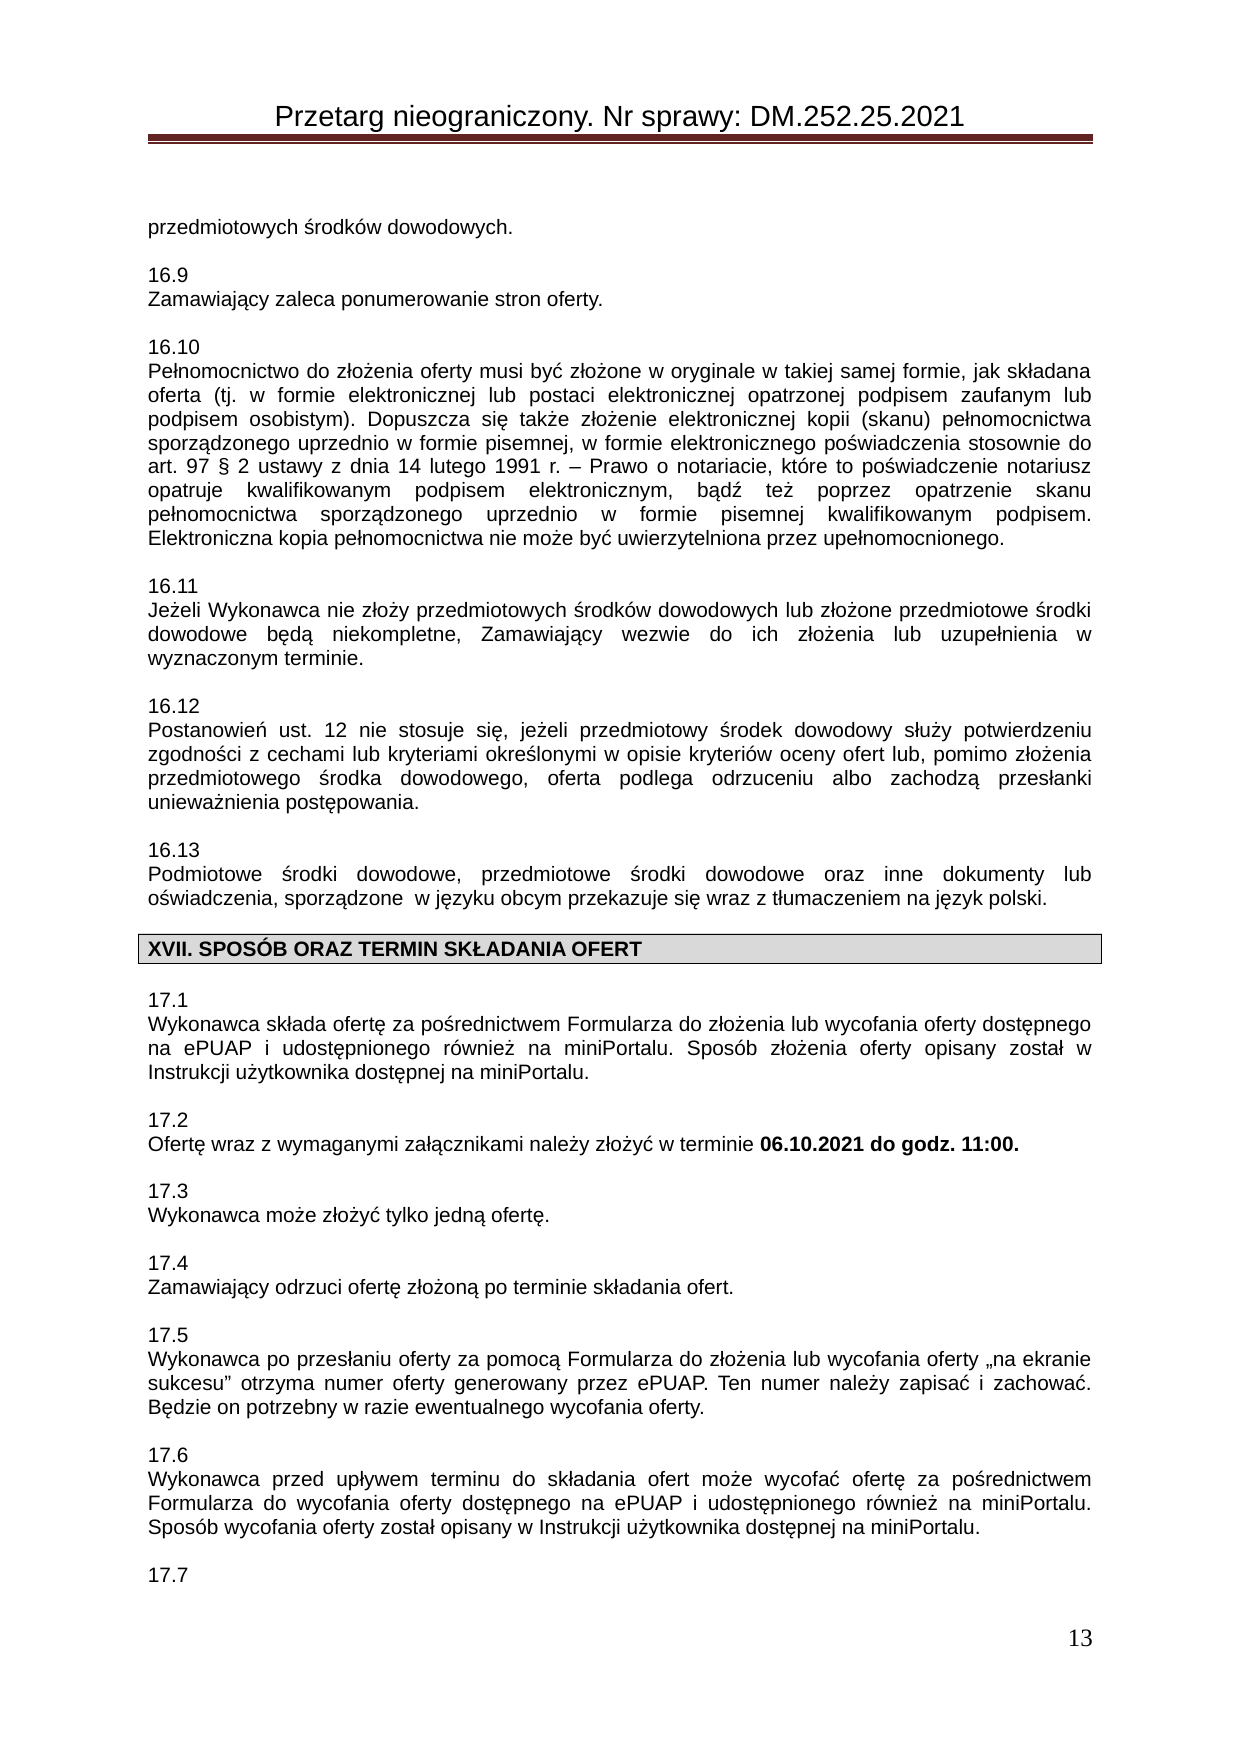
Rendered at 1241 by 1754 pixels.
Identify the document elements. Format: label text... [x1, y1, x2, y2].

text 16.13 [148, 838, 1093, 862]
text Wykonawca składa ofertę za pośrednictwem Formularza do złożenia lub wycofania oferty dostępnego na ePUAP i udostępnionego również na miniPortalu. Sposób złożenia oferty opisany został w Instrukcji użytkownika dostępnej na miniPortalu. [148, 1012, 1093, 1083]
text Ofertę wraz z wymaganymi załącznikami należy złożyć w terminie 06.10.2021 do godz. 11:00. [148, 1131, 1093, 1155]
text Pełnomocnictwo do złożenia oferty musi być złożone w oryginale w takiej samej formie, jak składana oferta (tj. w formie elektronicznej lub postaci elektronicznej opatrzonej podpisem zaufanym lub podpisem osobistym). Dopuszcza się także złożenie elektronicznej kopii (skanu) pełnomocnictwa sporządzonego uprzednio w formie pisemnej, w formie elektronicznego poświadczenia stosownie do art. 97 § 2 ustawy z dnia 14 lutego 1991 r. – Prawo o notariacie, które to poświadczenie notariusz opatruje kwalifikowanym podpisem elektronicznym, bądź też poprzez opatrzenie skanu pełnomocnictwa sporządzonego uprzednio w formie pisemnej kwalifikowanym podpisem. Elektroniczna kopia pełnomocnictwa nie może być uwierzytelniona przez upełnomocnionego. [148, 358, 1093, 550]
text 17.4 [148, 1251, 1093, 1275]
text Wykonawca może złożyć tylko jedną ofertę. [148, 1203, 1093, 1227]
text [148, 215, 1093, 239]
text 16.12 [148, 694, 1093, 718]
text 16.9 [148, 263, 1093, 287]
text 17.7 [148, 1563, 1093, 1587]
text Wykonawca przed upływem terminu do składania ofert może wycofać ofertę za pośrednictwem Formularza do wycofania oferty dostępnego na ePUAP i udostępnionego również na miniPortalu. Sposób wycofania oferty został opisany w Instrukcji użytkownika dostępnej na miniPortalu. [148, 1467, 1093, 1539]
text Postanowień ust. 12 nie stosuje się, jeżeli przedmiotowy środek dowodowy służy potwierdzeniu zgodności z cechami lub kryteriami określonymi w opisie kryteriów oceny ofert lub, pomimo złożenia przedmiotowego środka dowodowego, oferta podlega odrzuceniu albo zachodzą przesłanki unieważnienia postępowania. [148, 718, 1093, 814]
text 16.10 [148, 334, 1093, 358]
text XVII. SPOSÓB ORAZ TERMIN SKŁADANIA OFERT [139, 935, 1101, 963]
text Zamawiający zaleca ponumerowanie stron oferty. [148, 287, 1093, 311]
text Podmiotowe środki dowodowe, przedmiotowe środki dowodowe oraz inne dokumenty lub oświadczenia, sporządzone w języku obcym przekazuje się wraz z tłumaczeniem na język polski. [148, 862, 1093, 909]
text 17.5 [148, 1323, 1093, 1347]
text Jeżeli Wykonawca nie złoży przedmiotowych środków dowodowych lub złożone przedmiotowe środki dowodowe będą niekompletne, Zamawiający wezwie do ich złożenia lub uzupełnienia w wyznaczonym terminie. [148, 598, 1093, 670]
text 17.6 [148, 1443, 1093, 1467]
text 17.2 [148, 1107, 1093, 1131]
text 17.1 [148, 988, 1093, 1012]
text 16.11 [148, 574, 1093, 598]
text Wykonawca po przesłaniu oferty za pomocą Formularza do złożenia lub wycofania oferty „na ekranie sukcesu” otrzyma numer oferty generowany przez ePUAP. Ten numer należy zapisać i zachować. Będzie on potrzebny w razie ewentualnego wycofania oferty. [148, 1347, 1093, 1419]
text Zamawiający odrzuci ofertę złożoną po terminie składania ofert. [148, 1275, 1093, 1299]
text 17.3 [148, 1179, 1093, 1203]
